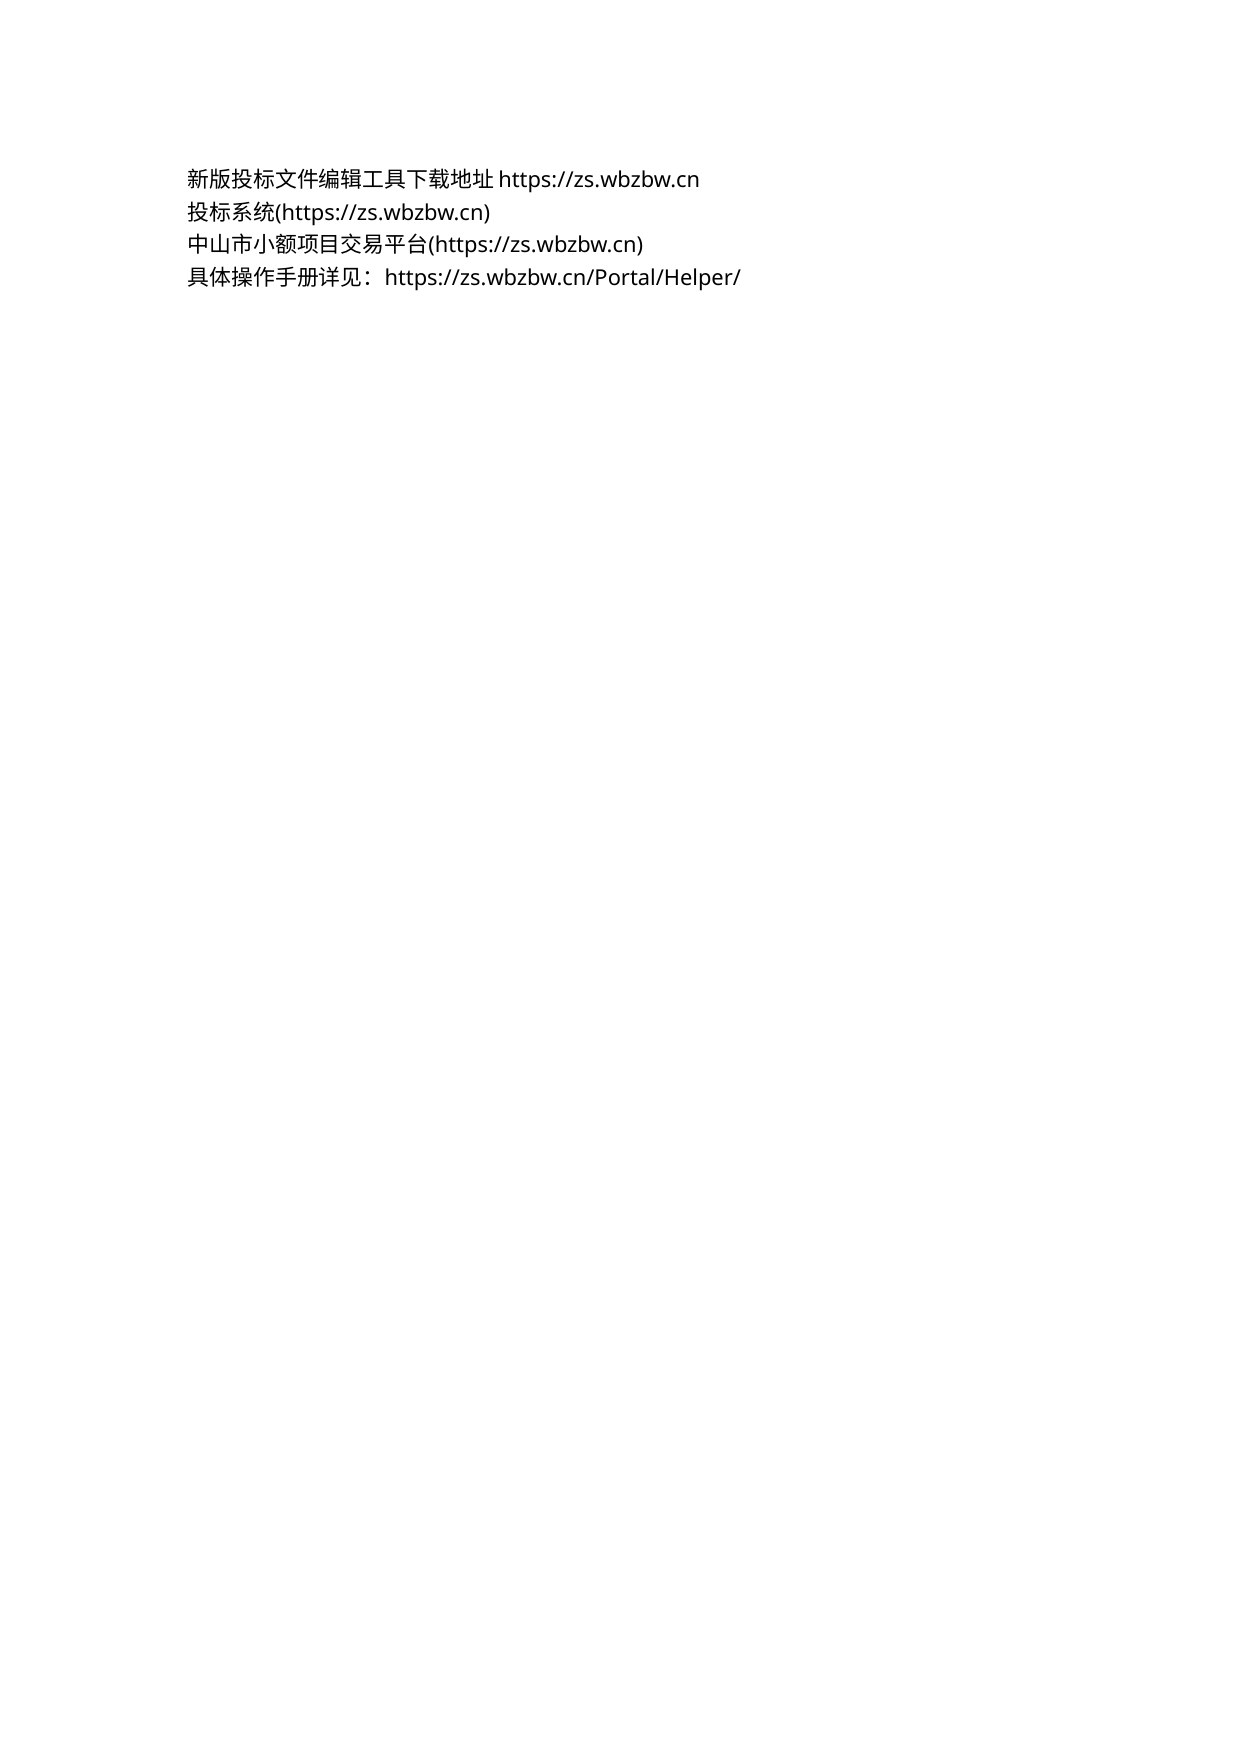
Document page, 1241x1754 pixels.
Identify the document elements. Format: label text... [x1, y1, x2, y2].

text 中山市小额项目交易平台(https://zs.wbzbw.cn) [187, 227, 1053, 259]
text 具体操作手册详见：https://zs.wbzbw.cn/Portal/Helper/ [187, 259, 1053, 292]
text 新版投标文件编辑工具下载地址https://zs.wbzbw.cn [187, 162, 1053, 194]
text 投标系统(https://zs.wbzbw.cn) [187, 194, 1053, 227]
